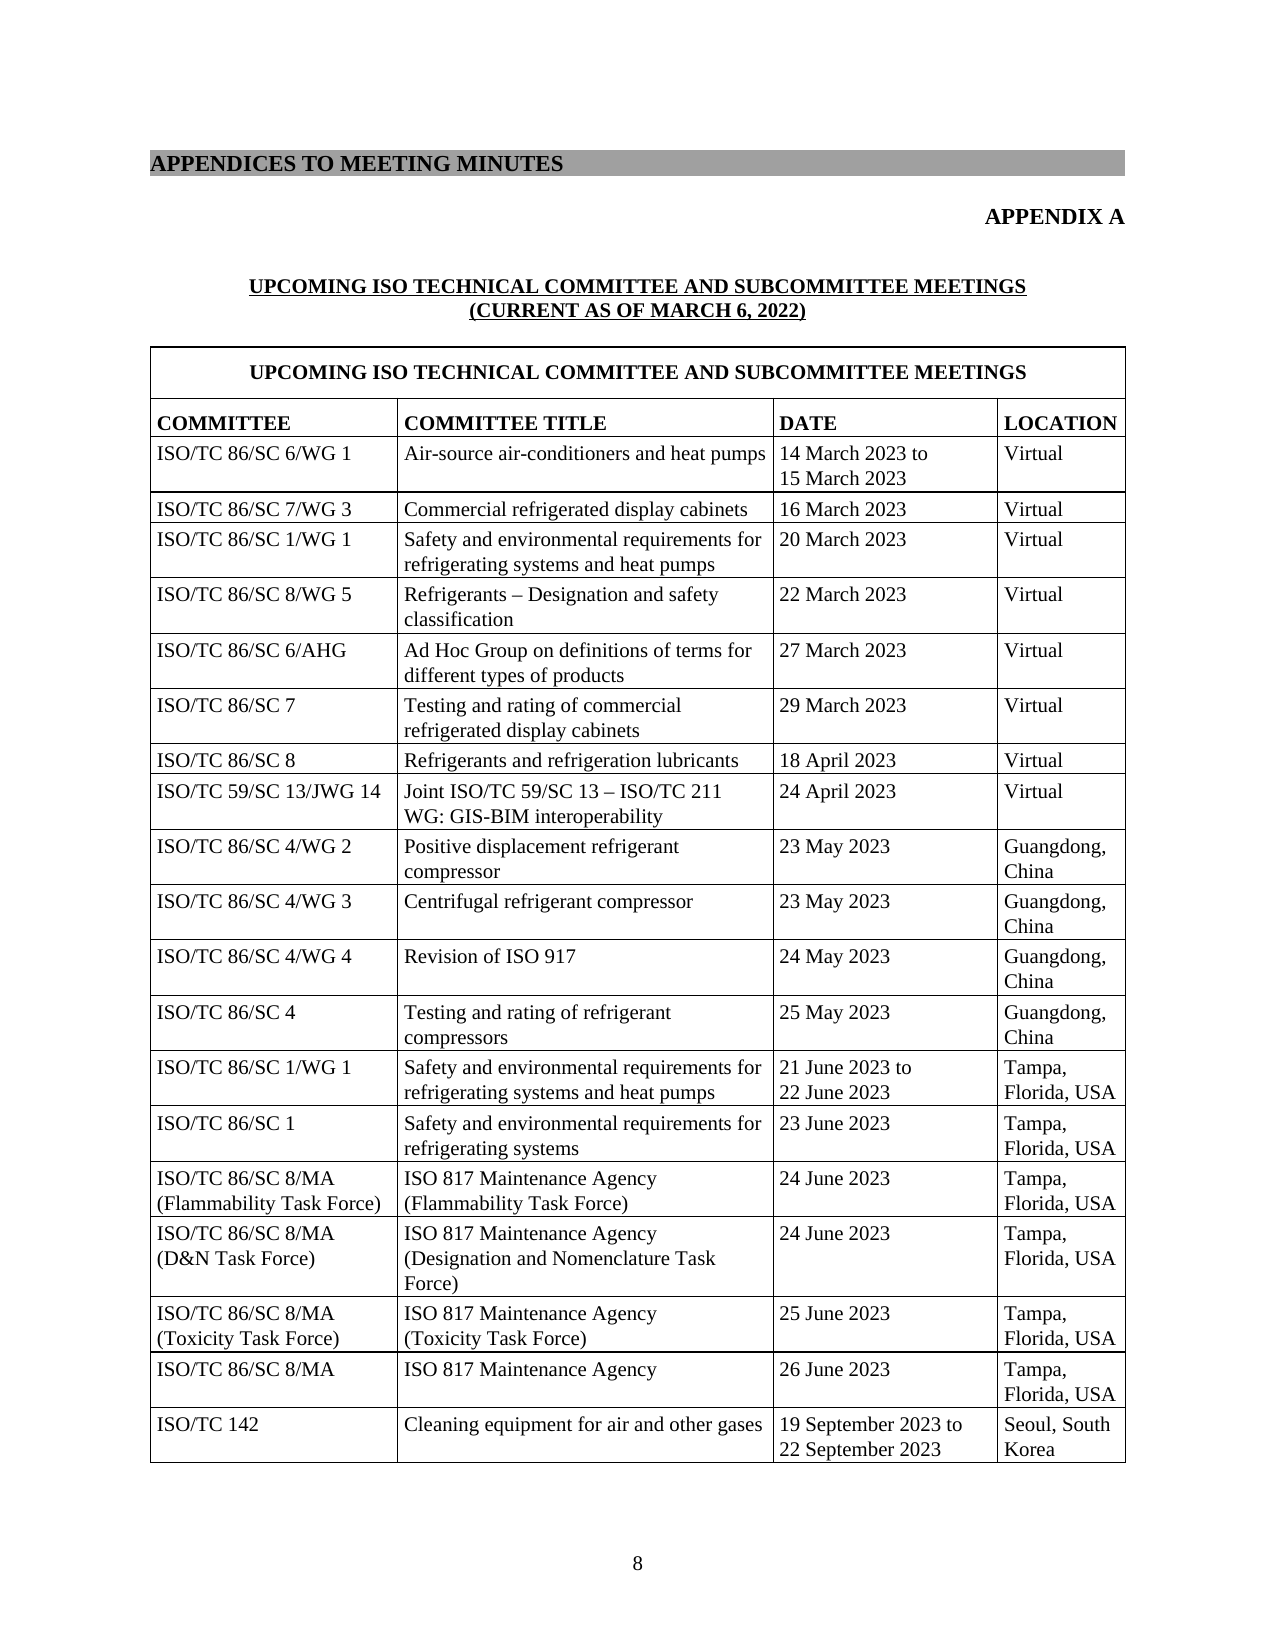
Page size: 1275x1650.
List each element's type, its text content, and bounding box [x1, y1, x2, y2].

table_cell Commercial refrigerated display cabinets [398, 493, 773, 522]
table_cell 24 June 2023 [774, 1217, 997, 1296]
table_cell ISO/TC 142 [151, 1408, 397, 1462]
table_cell ISO/TC 86/SC 6/WG 1 [151, 437, 397, 491]
table_cell 22 March 2023 [774, 578, 997, 632]
table_cell ISO/TC 86/SC 1/WG 1 [151, 523, 397, 577]
table_cell ISO/TC 86/SC 4/WG 4 [151, 940, 397, 994]
table_cell 18 April 2023 [774, 744, 997, 773]
table_cell ISO 817 Maintenance Agency (Toxicity Task Force) [398, 1297, 773, 1351]
table_cell Virtual [998, 437, 1125, 491]
text UPCOMING ISO TECHNICAL COMMITTEE AND SUBCOMMITTEE MEETINGS (CURRENT AS OF MARCH 6, 2022) [150, 274, 1125, 322]
table_cell ISO 817 Maintenance Agency (Flammability Task Force) [398, 1162, 773, 1216]
table_cell 23 May 2023 [774, 830, 997, 884]
table_cell ISO/TC 86/SC 8 [151, 744, 397, 773]
table_cell Positive displacement refrigerant compressor [398, 830, 773, 884]
table_cell Virtual [998, 744, 1125, 773]
table_cell ISO/TC 86/SC 7 [151, 689, 397, 743]
table_cell Guangdong, China [998, 996, 1125, 1050]
table_cell Safety and environmental requirements for refrigerating systems [398, 1106, 773, 1161]
table_cell Tampa, Florida, USA [998, 1297, 1125, 1351]
table_cell Joint ISO/TC 59/SC 13 – ISO/TC 211 WG: GIS-BIM interoperability [398, 774, 773, 829]
table_cell Virtual [998, 523, 1125, 577]
table_cell ISO/TC 86/SC 8/MA (D&N Task Force) [151, 1217, 397, 1296]
table_cell 20 March 2023 [774, 523, 997, 577]
table_cell Revision of ISO 917 [398, 940, 773, 994]
table_cell Ad Hoc Group on definitions of terms for different types of products [398, 634, 773, 688]
table_cell 24 May 2023 [774, 940, 997, 994]
table_cell Guangdong, China [998, 885, 1125, 939]
table_cell ISO/TC 86/SC 8/MA (Flammability Task Force) [151, 1162, 397, 1216]
table_cell 24 April 2023 [774, 774, 997, 829]
table_cell ISO/TC 86/SC 7/WG 3 [151, 493, 397, 522]
table_cell 26 June 2023 [774, 1353, 997, 1407]
table_cell ISO/TC 86/SC 4 [151, 996, 397, 1050]
table_cell ISO/TC 86/SC 6/AHG [151, 634, 397, 688]
table_cell ISO/TC 86/SC 1 [151, 1106, 397, 1161]
table_cell Tampa, Florida, USA [998, 1051, 1125, 1105]
table_cell Tampa, Florida, USA [998, 1217, 1125, 1296]
table_cell LOCATION [998, 399, 1125, 436]
table_cell 25 June 2023 [774, 1297, 997, 1351]
table_cell 27 March 2023 [774, 634, 997, 688]
table_cell ISO/TC 86/SC 8/MA [151, 1353, 397, 1407]
table_cell Tampa, Florida, USA [998, 1106, 1125, 1161]
table_cell ISO 817 Maintenance Agency [398, 1353, 773, 1407]
table_cell ISO/TC 86/SC 8/WG 5 [151, 578, 397, 632]
table_cell 19 September 2023 to 22 September 2023 [774, 1408, 997, 1462]
table_cell Virtual [998, 634, 1125, 688]
subtitle APPENDICES TO MEETING MINUTES [150, 150, 1125, 176]
table_cell 16 March 2023 [774, 493, 997, 522]
table_cell 23 June 2023 [774, 1106, 997, 1161]
table_cell 21 June 2023 to 22 June 2023 [774, 1051, 997, 1105]
table_cell Virtual [998, 774, 1125, 829]
table_cell 23 May 2023 [774, 885, 997, 939]
table_cell ISO/TC 86/SC 1/WG 1 [151, 1051, 397, 1105]
table_cell ISO/TC 59/SC 13/JWG 14 [151, 774, 397, 829]
table_cell Tampa, Florida, USA [998, 1162, 1125, 1216]
table_cell ISO 817 Maintenance Agency (Designation and Nomenclature Task Force) [398, 1217, 773, 1296]
table_cell Testing and rating of commercial refrigerated display cabinets [398, 689, 773, 743]
table_cell Cleaning equipment for air and other gases [398, 1408, 773, 1462]
table_cell Safety and environmental requirements for refrigerating systems and heat pumps [398, 523, 773, 577]
table_header UPCOMING ISO TECHNICAL COMMITTEE AND SUBCOMMITTEE MEETINGS [151, 348, 1125, 397]
table_cell Guangdong, China [998, 830, 1125, 884]
table_cell 25 May 2023 [774, 996, 997, 1050]
table_cell Safety and environmental requirements for refrigerating systems and heat pumps [398, 1051, 773, 1105]
table_cell Testing and rating of refrigerant compressors [398, 996, 773, 1050]
table_cell Refrigerants and refrigeration lubricants [398, 744, 773, 773]
table_cell Virtual [998, 493, 1125, 522]
table_cell DATE [774, 399, 997, 436]
table_cell ISO/TC 86/SC 4/WG 2 [151, 830, 397, 884]
table_cell COMMITTEE [151, 399, 397, 436]
table_cell Tampa, Florida, USA [998, 1353, 1125, 1407]
table_cell Air-source air-conditioners and heat pumps [398, 437, 773, 491]
table_cell Centrifugal refrigerant compressor [398, 885, 773, 939]
table_cell Virtual [998, 578, 1125, 632]
table_cell 14 March 2023 to 15 March 2023 [774, 437, 997, 491]
table_cell Virtual [998, 689, 1125, 743]
table_cell 29 March 2023 [774, 689, 997, 743]
table_cell Refrigerants – Designation and safety classification [398, 578, 773, 632]
table_cell ISO/TC 86/SC 8/MA (Toxicity Task Force) [151, 1297, 397, 1351]
table_cell Seoul, South Korea [998, 1408, 1125, 1462]
text APPENDIX A [150, 203, 1125, 229]
table_cell ISO/TC 86/SC 4/WG 3 [151, 885, 397, 939]
table_cell COMMITTEE TITLE [398, 399, 773, 436]
table_cell Guangdong, China [998, 940, 1125, 994]
table_cell 24 June 2023 [774, 1162, 997, 1216]
